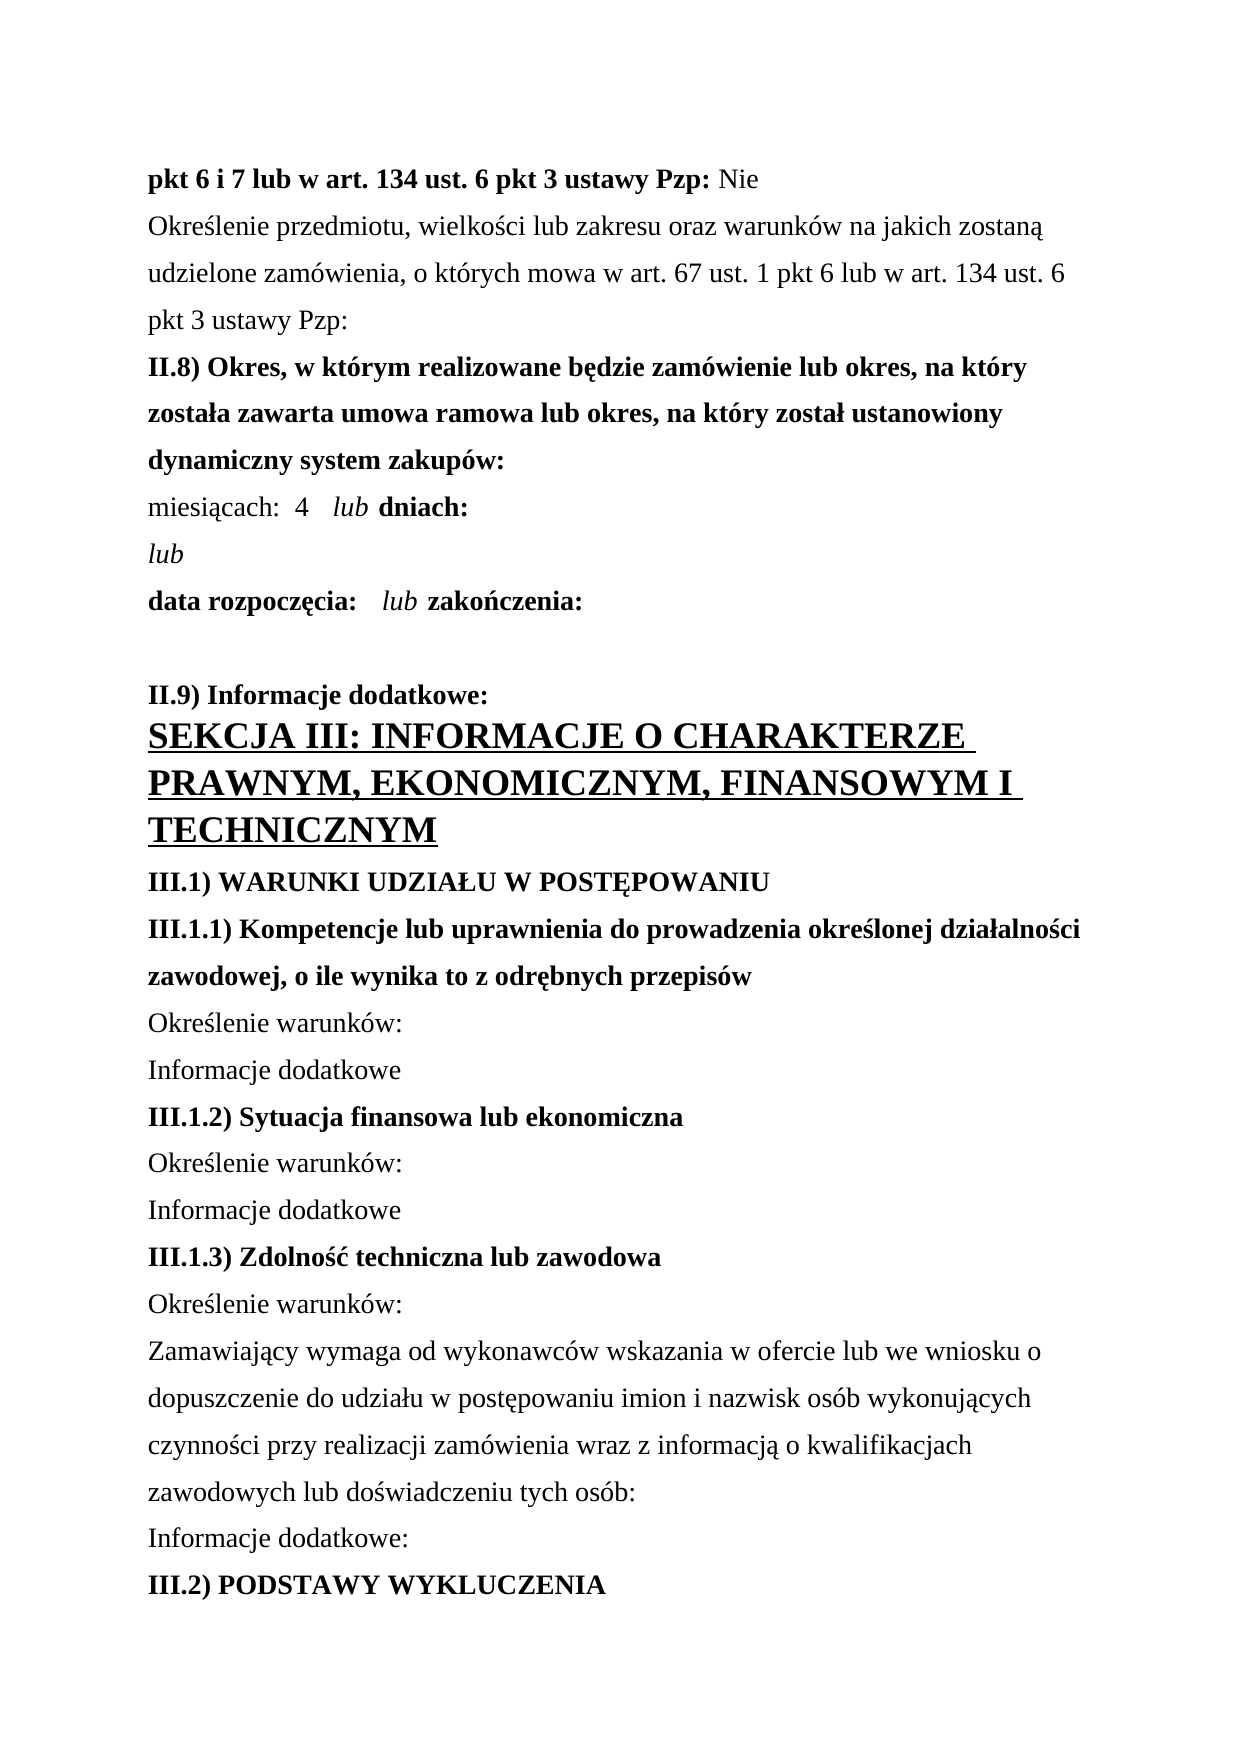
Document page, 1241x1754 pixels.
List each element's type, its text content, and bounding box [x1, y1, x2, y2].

text III.1.1) Kompetencje lub uprawnienia do prowadzenia określonej działalności zawodowej, o ile wynika to z odrębnych przepisów Określenie warunków: Informacje dodatkowe III.1.2) Sytuacja finansowa lub ekonomiczna Określenie warunków: Informacje dodatkowe III.1.3) Zdolność techniczna lub zawodowa Określenie warunków: Zamawiający wymaga od wykonawców wskazania w ofercie lub we wniosku o dopuszczenie do udziału w postępowaniu imion i nazwisk osób wykonujących czynności przy realizacji zamówienia wraz z informacją o kwalifikacjach zawodowych lub doświadczeniu tych osób: Informacje dodatkowe: [148, 898, 1093, 1554]
text III.2) PODSTAWY WYKLUCZENIA [148, 1554, 1093, 1601]
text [148, 148, 1093, 710]
text SEKCJA III: INFORMACJE O CHARAKTERZE PRAWNYM, EKONOMICZNYM, FINANSOWYM I TECHNICZNYM [148, 710, 1093, 851]
text III.1) WARUNKI UDZIAŁU W POSTĘPOWANIU [148, 851, 1093, 898]
